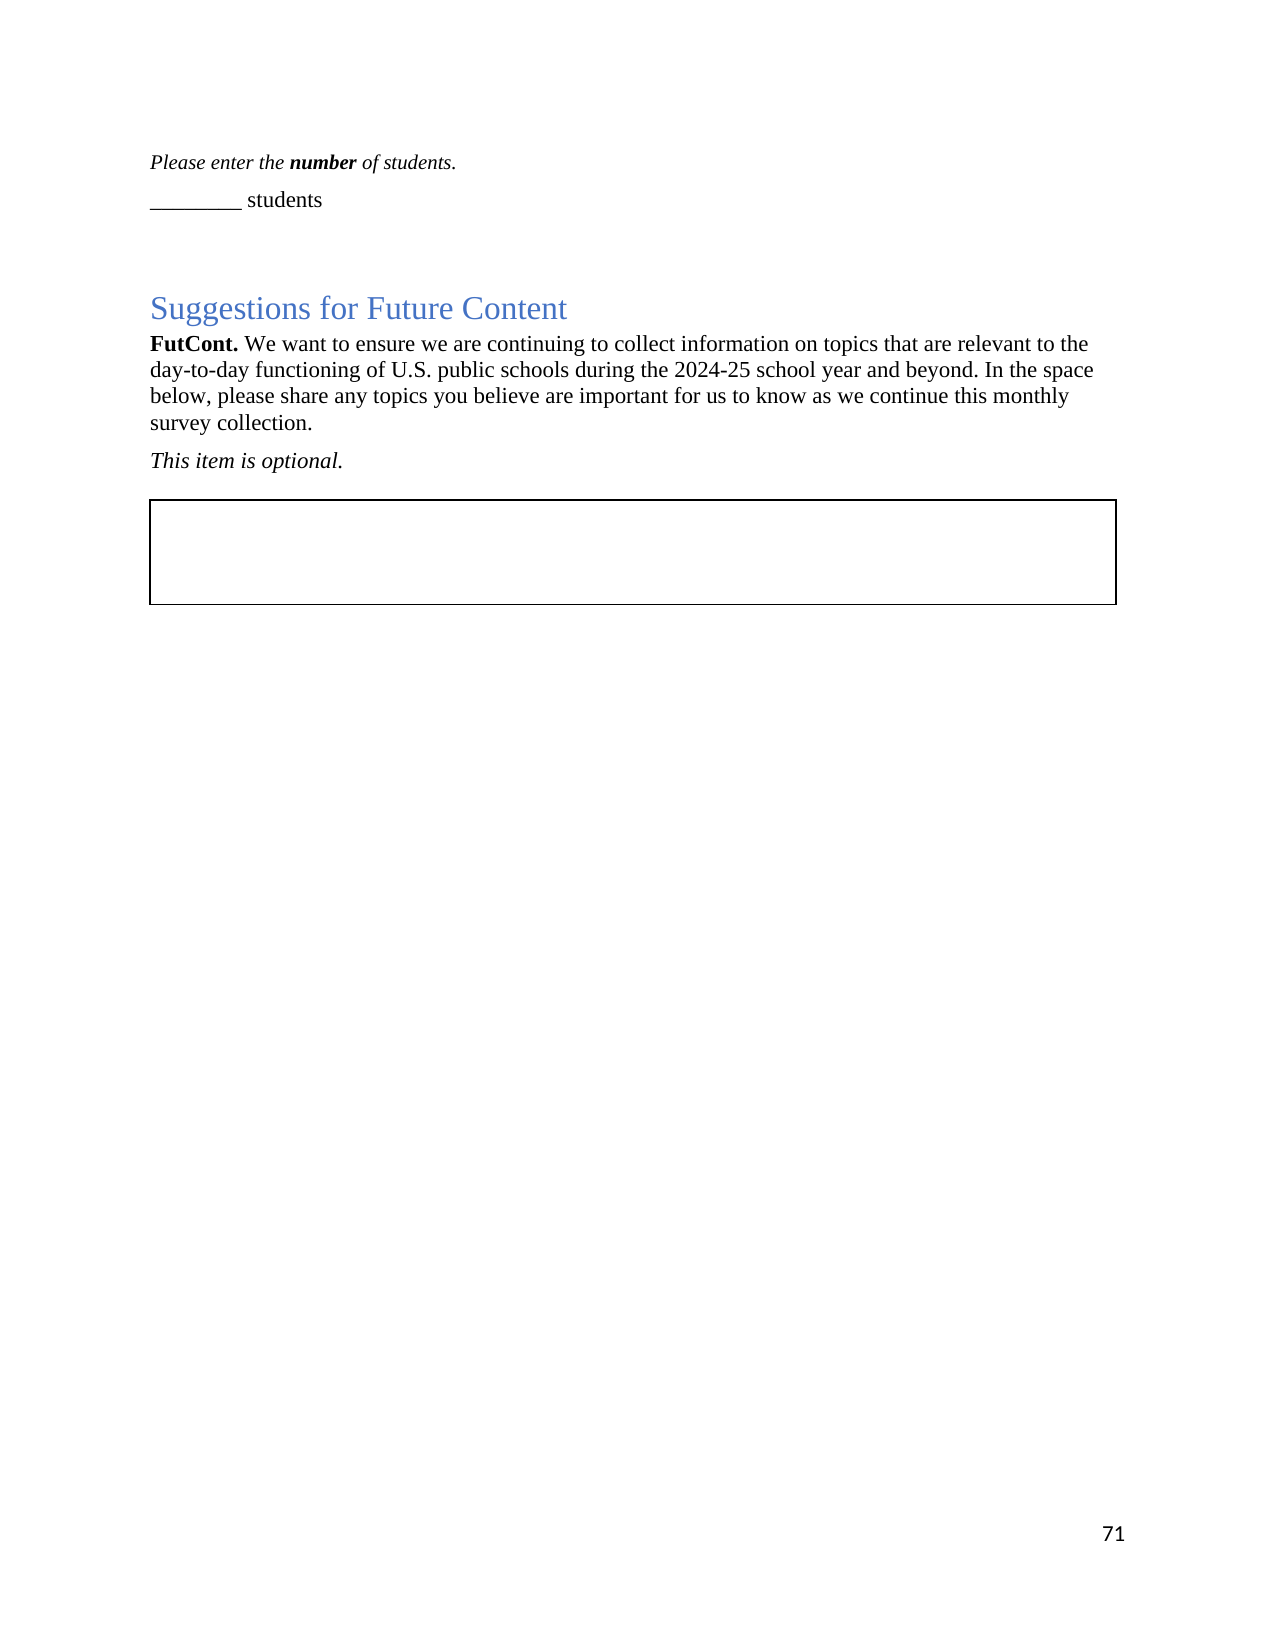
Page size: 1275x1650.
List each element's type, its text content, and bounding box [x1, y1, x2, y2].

text Please enter the number of students. [150, 150, 1125, 174]
subtitle Suggestions for Future Content [150, 288, 1125, 327]
text This item is optional. [150, 447, 1125, 474]
text FutCont. We want to ensure we are continuing to collect information on topics that are relevant to the day-to-day functioning of U.S. public schools during the 2024-25 school year and beyond. In the space below, please share any topics you believe are important for us to know as we continue this monthly survey collection. [150, 329, 1125, 435]
text ________ students [150, 187, 1125, 213]
